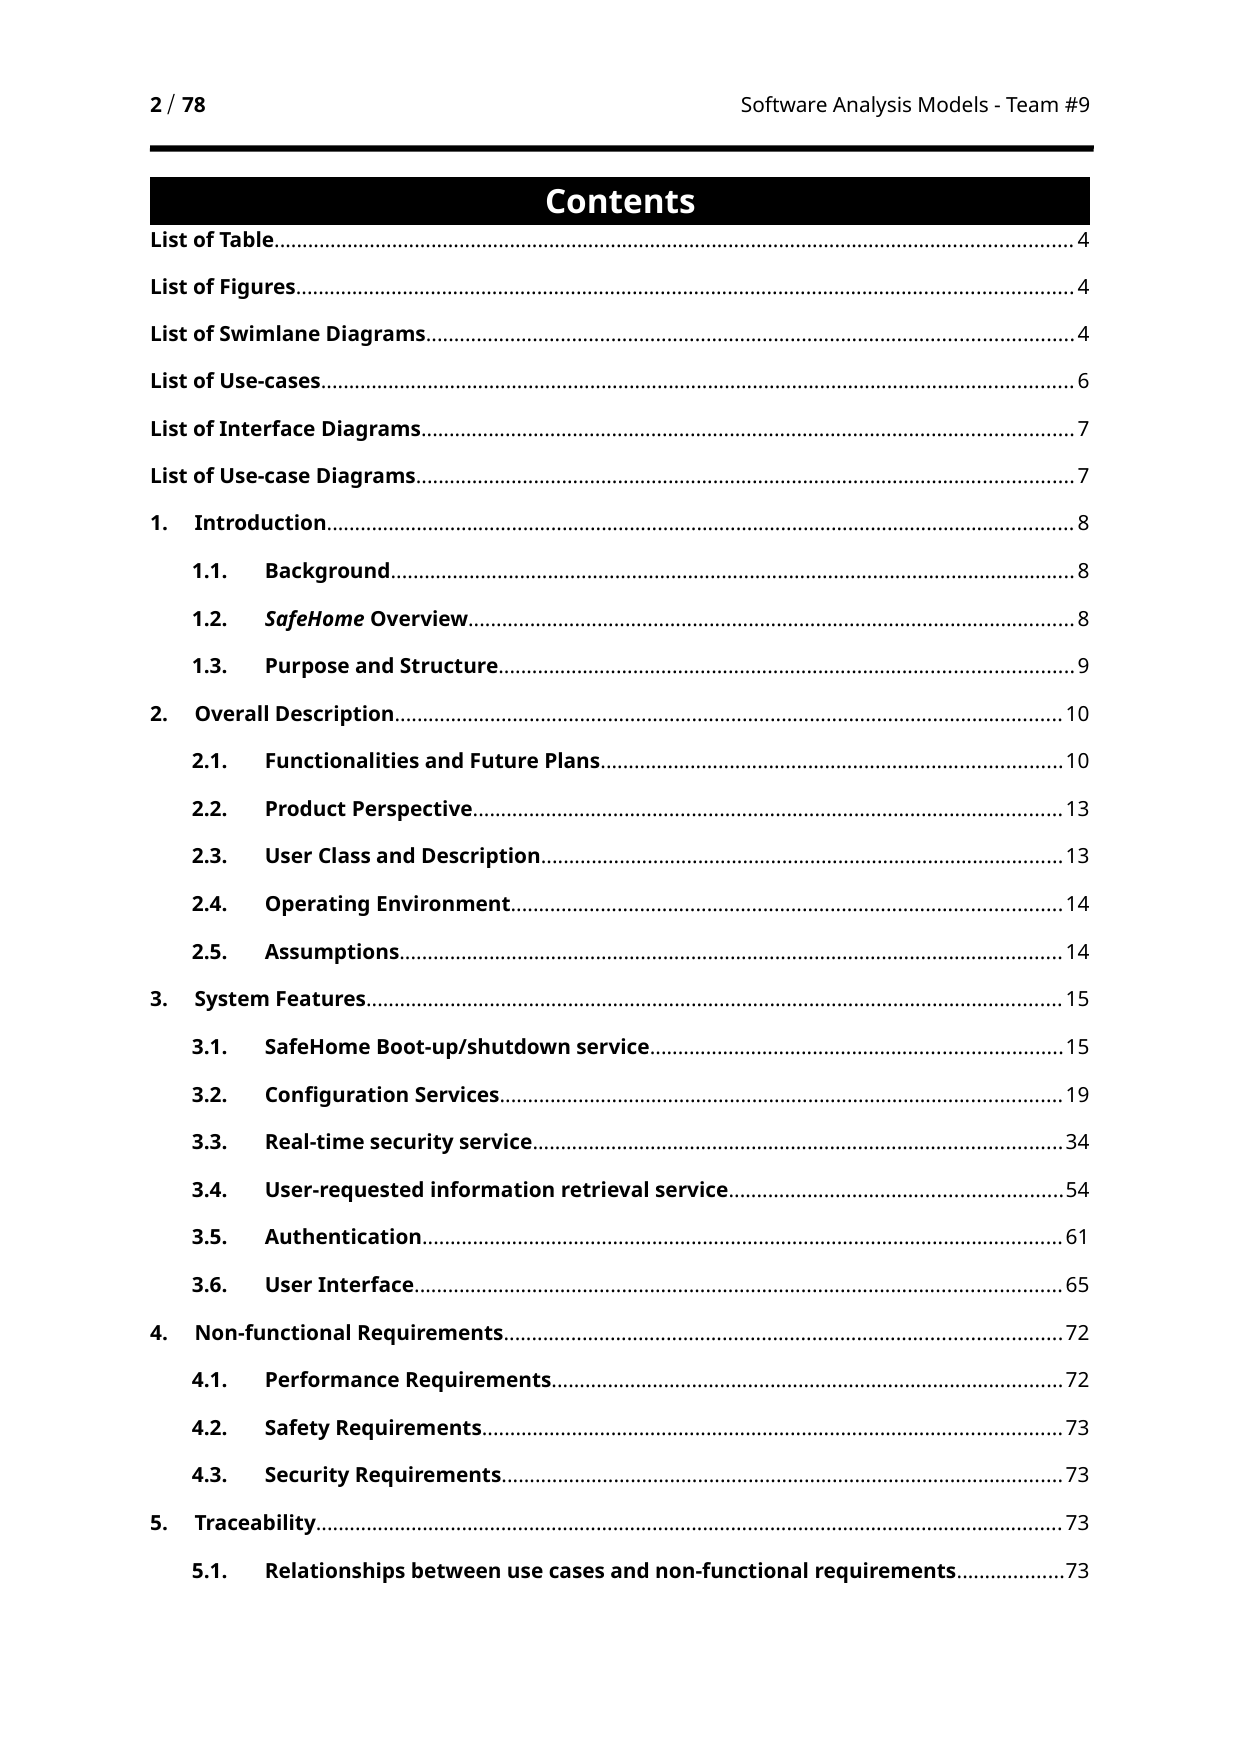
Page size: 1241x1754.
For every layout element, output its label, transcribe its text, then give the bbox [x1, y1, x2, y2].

text 3. System Features 15 [150, 984, 1090, 1013]
text List of Use-cases 6 [150, 367, 1090, 395]
text 4.3. Security Requirements 73 [192, 1461, 1090, 1489]
text 2.5. Assumptions 14 [192, 937, 1090, 965]
text 3.6. User Interface 65 [192, 1270, 1090, 1298]
table_header Contents [151, 178, 1089, 224]
text List of Swimlane Diagrams 4 [150, 319, 1090, 348]
text List of Table 4 [150, 225, 1090, 253]
text List of Figures 4 [150, 272, 1090, 300]
text 1.3. Purpose and Structure 9 [192, 651, 1090, 680]
text 1. Introduction 8 [150, 508, 1090, 537]
text 1.2. SafeHome Overview 8 [192, 604, 1090, 632]
text 4.1. Performance Requirements 72 [192, 1365, 1090, 1394]
text 2.2. Product Perspective 13 [192, 794, 1090, 822]
text List of Interface Diagrams 7 [150, 414, 1090, 442]
text 4. Non-functional Requirements 72 [150, 1318, 1090, 1346]
text 2.3. User Class and Description 13 [192, 842, 1090, 870]
text 2. Overall Description 10 [150, 699, 1090, 727]
text 1.1. Background 8 [192, 556, 1090, 584]
text 5. Traceability 73 [150, 1508, 1090, 1537]
text 3.5. Authentication 61 [192, 1222, 1090, 1251]
text 2.4. Operating Environment 14 [192, 889, 1090, 918]
text 5.1. Relationships between use cases and non-functional requirements 73 [192, 1556, 1090, 1584]
text 2.1. Functionalities and Future Plans 10 [192, 746, 1090, 775]
text 3.3. Real-time security service 34 [192, 1127, 1090, 1156]
text 3.1. SafeHome Boot-up/shutdown service 15 [192, 1032, 1090, 1061]
text List of Use-case Diagrams 7 [150, 461, 1090, 489]
text 3.4. User-requested information retrieval service 54 [192, 1175, 1090, 1203]
text 4.2. Safety Requirements 73 [192, 1413, 1090, 1441]
text 3.2. Configuration Services 19 [192, 1080, 1090, 1108]
